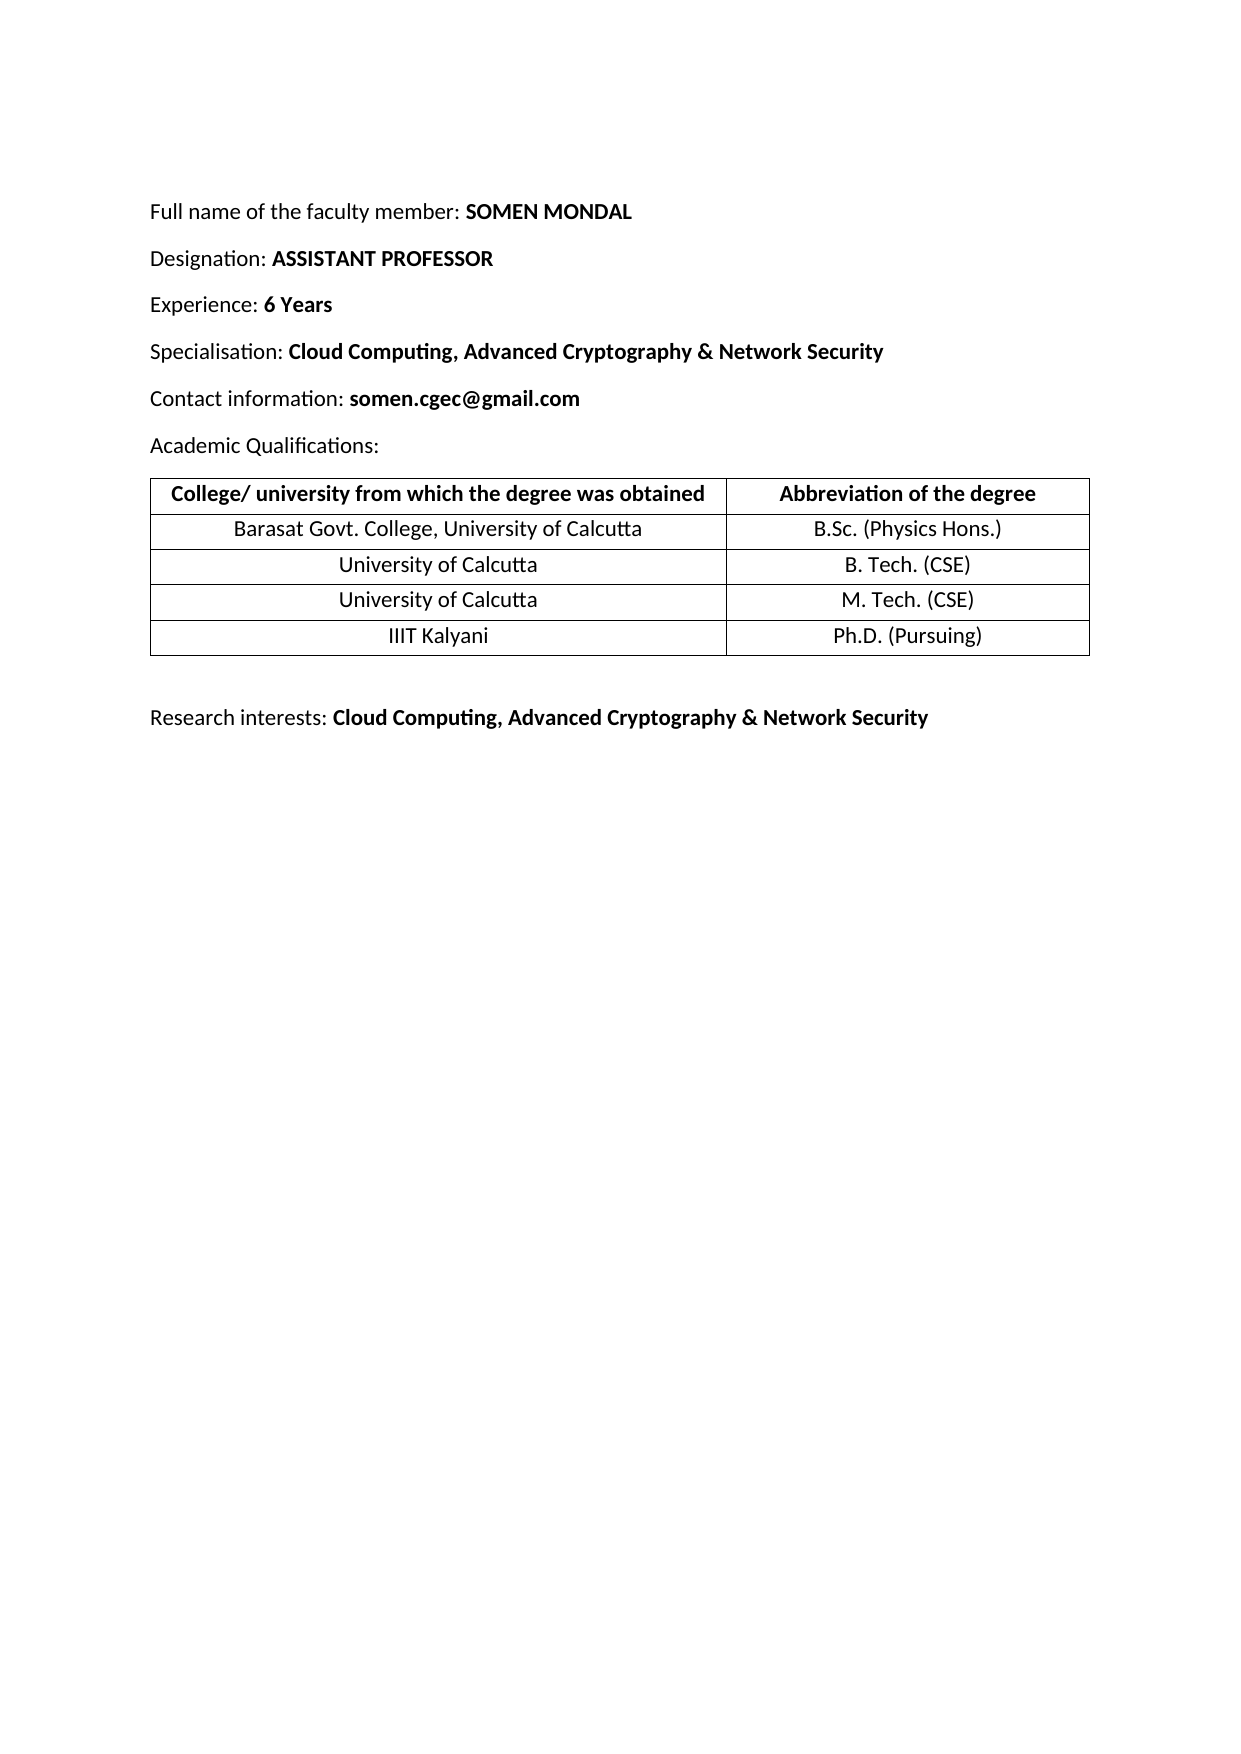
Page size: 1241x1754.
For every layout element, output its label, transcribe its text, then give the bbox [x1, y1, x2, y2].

table_cell Barasat Govt. College, University of Calcutta [151, 515, 726, 549]
table_cell University of Calcutta [151, 585, 726, 620]
table_cell B.Sc. (Physics Hons.) [727, 515, 1089, 549]
text Academic Qualifications: [150, 431, 1090, 459]
text Research interests: Cloud Computing, Advanced Cryptography & Network Security [150, 703, 1090, 731]
table_cell M. Tech. (CSE) [727, 585, 1089, 620]
text Experience: 6 Years [150, 291, 1090, 319]
text Contact information: somen.cgec@gmail.com [150, 384, 1090, 412]
table_cell B. Tech. (CSE) [727, 550, 1089, 584]
table_header College/ university from which the degree was obtained [151, 479, 726, 513]
table_header Abbreviation of the degree [727, 479, 1089, 513]
text Specialisation: Cloud Computing, Advanced Cryptography & Network Security [150, 337, 1090, 366]
text Designation: ASSISTANT PROFESSOR [150, 244, 1090, 272]
text Full name of the faculty member: SOMEN MONDAL [150, 197, 1090, 225]
table_cell Ph.D. (Pursuing) [727, 621, 1089, 655]
table_cell University of Calcutta [151, 550, 726, 584]
table_cell IIIT Kalyani [151, 621, 726, 655]
